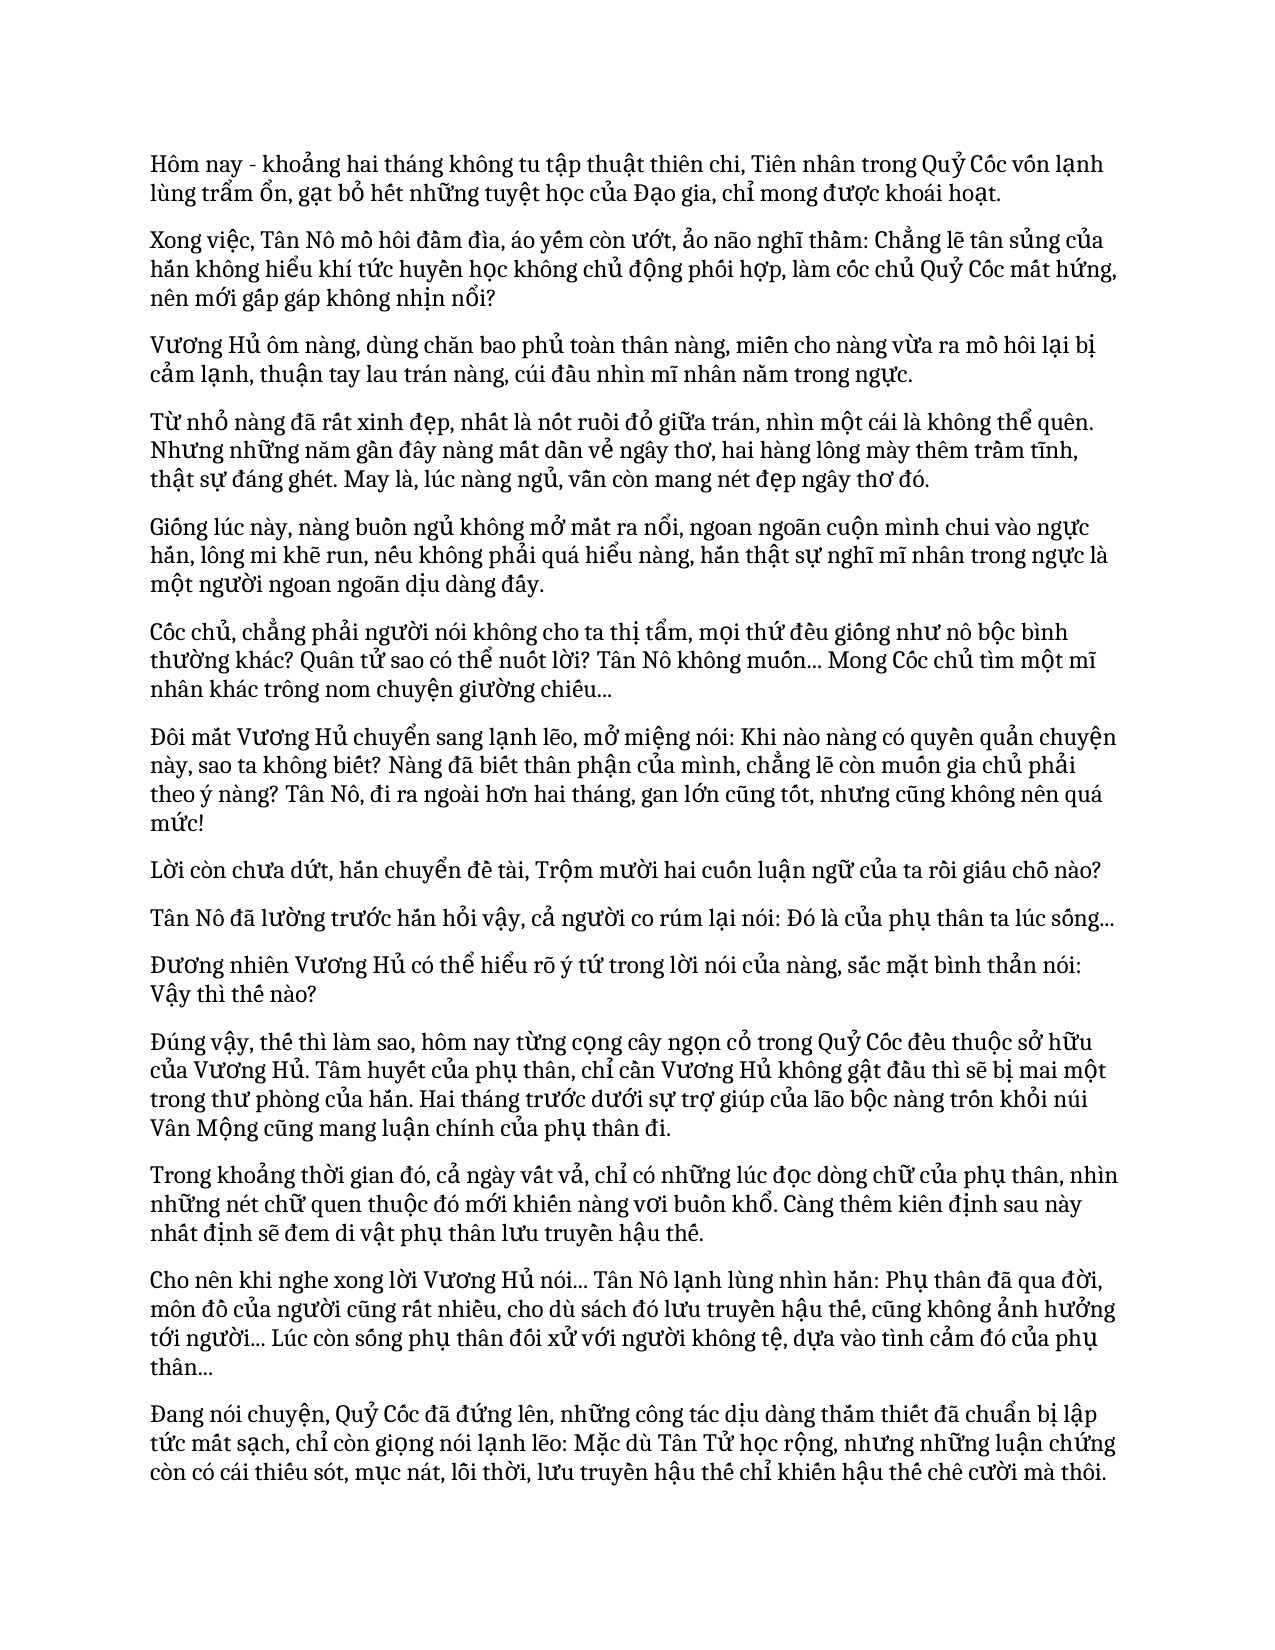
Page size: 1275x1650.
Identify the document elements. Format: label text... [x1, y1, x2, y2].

text Trong khoảng thời gian đó, cả ngày vất vả, chỉ có những lúc đọc dòng chữ của phụ thân, nhìn những nét chữ quen thuộc đó mới khiến nàng vơi buồn khổ. Càng thêm kiên định sau này nhất định sẽ đem di vật phụ thân lưu truyền hậu thế. [150, 1161, 1125, 1247]
text Từ nhỏ nàng đã rất xinh đẹp, nhất là nốt ruồi đỏ giữa trán, nhìn một cái là không thể quên. Nhưng những năm gần đây nàng mất dần vẻ ngây thơ, hai hàng lông mày thêm trầm tĩnh, thật sự đáng ghét. May là, lúc nàng ngủ, vẫn còn mang nét đẹp ngây thơ đó. [150, 407, 1125, 494]
text Tân Nô đã lường trước hắn hỏi vậy, cả người co rúm lại nói: Đó là của phụ thân ta lúc sống... [150, 904, 1125, 932]
text Vương Hủ ôm nàng, dùng chăn bao phủ toàn thân nàng, miễn cho nàng vừa ra mồ hôi lại bị cảm lạnh, thuận tay lau trán nàng, cúi đầu nhìn mĩ nhân nằm trong ngực. [150, 331, 1125, 389]
text Xong việc, Tân Nô mồ hôi đầm đìa, áo yếm còn ướt, ảo não nghĩ thầm: Chẳng lẽ tân sủng của hắn không hiểu khí tức huyền học không chủ động phối hợp, làm cốc chủ Quỷ Cốc mất hứng, nên mới gấp gáp không nhịn nổi? [150, 226, 1125, 312]
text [150, 1400, 1125, 1486]
text Cốc chủ, chẳng phải người nói không cho ta thị tẩm, mọi thứ đều giống như nô bộc bình thường khác? Quân tử sao có thể nuốt lời? Tân Nô không muốn... Mong Cốc chủ tìm một mĩ nhân khác trông nom chuyện giường chiếu... [150, 617, 1125, 704]
text Đương nhiên Vương Hủ có thể hiểu rõ ý tứ trong lời nói của nàng, sắc mặt bình thản nói: Vậy thì thế nào? [150, 951, 1125, 1009]
text Đúng vậy, thế thì làm sao, hôm nay từng cọng cây ngọn cỏ trong Quỷ Cốc đều thuộc sở hữu của Vương Hủ. Tâm huyết của phụ thân, chỉ cần Vương Hủ không gật đầu thì sẽ bị mai một trong thư phòng của hắn. Hai tháng trước dưới sự trợ giúp của lão bộc nàng trốn khỏi núi Vân Mộng cũng mang luận chính của phụ thân đi. [150, 1027, 1125, 1142]
text Đôi mắt Vương Hủ chuyển sang lạnh lẽo, mở miệng nói: Khi nào nàng có quyền quản chuyện này, sao ta không biết? Nàng đã biết thân phận của mình, chẳng lẽ còn muốn gia chủ phải theo ý nàng? Tân Nô, đi ra ngoài hơn hai tháng, gan lớn cũng tốt, nhưng cũng không nên quá mức! [150, 722, 1125, 837]
text Giống lúc này, nàng buồn ngủ không mở mắt ra nổi, ngoan ngoãn cuộn mình chui vào ngực hắn, lông mi khẽ run, nếu không phải quá hiểu nàng, hắn thật sự nghĩ mĩ nhân trong ngực là một người ngoan ngoãn dịu dàng đấy. [150, 512, 1125, 599]
text Hôm nay - khoảng hai tháng không tu tập thuật thiên chi, Tiên nhân trong Quỷ Cốc vốn lạnh lùng trẩm ổn, gạt bỏ hết những tuyệt học của Đạo gia, chỉ mong được khoái hoạt. [150, 150, 1125, 207]
text Cho nên khi nghe xong lời Vương Hủ nói... Tân Nô lạnh lùng nhìn hắn: Phụ thân đã qua đời, môn đồ của người cũng rất nhiều, cho dù sách đó lưu truyền hậu thế, cũng không ảnh hưởng tới người... Lúc còn sống phụ thân đối xử với người không tệ, dựa vào tình cảm đó của phụ thân... [150, 1266, 1125, 1381]
text Lời còn chưa dứt, hắn chuyển đề tài, Trộm mười hai cuốn luận ngữ của ta rồi giấu chỗ nào? [150, 856, 1125, 885]
